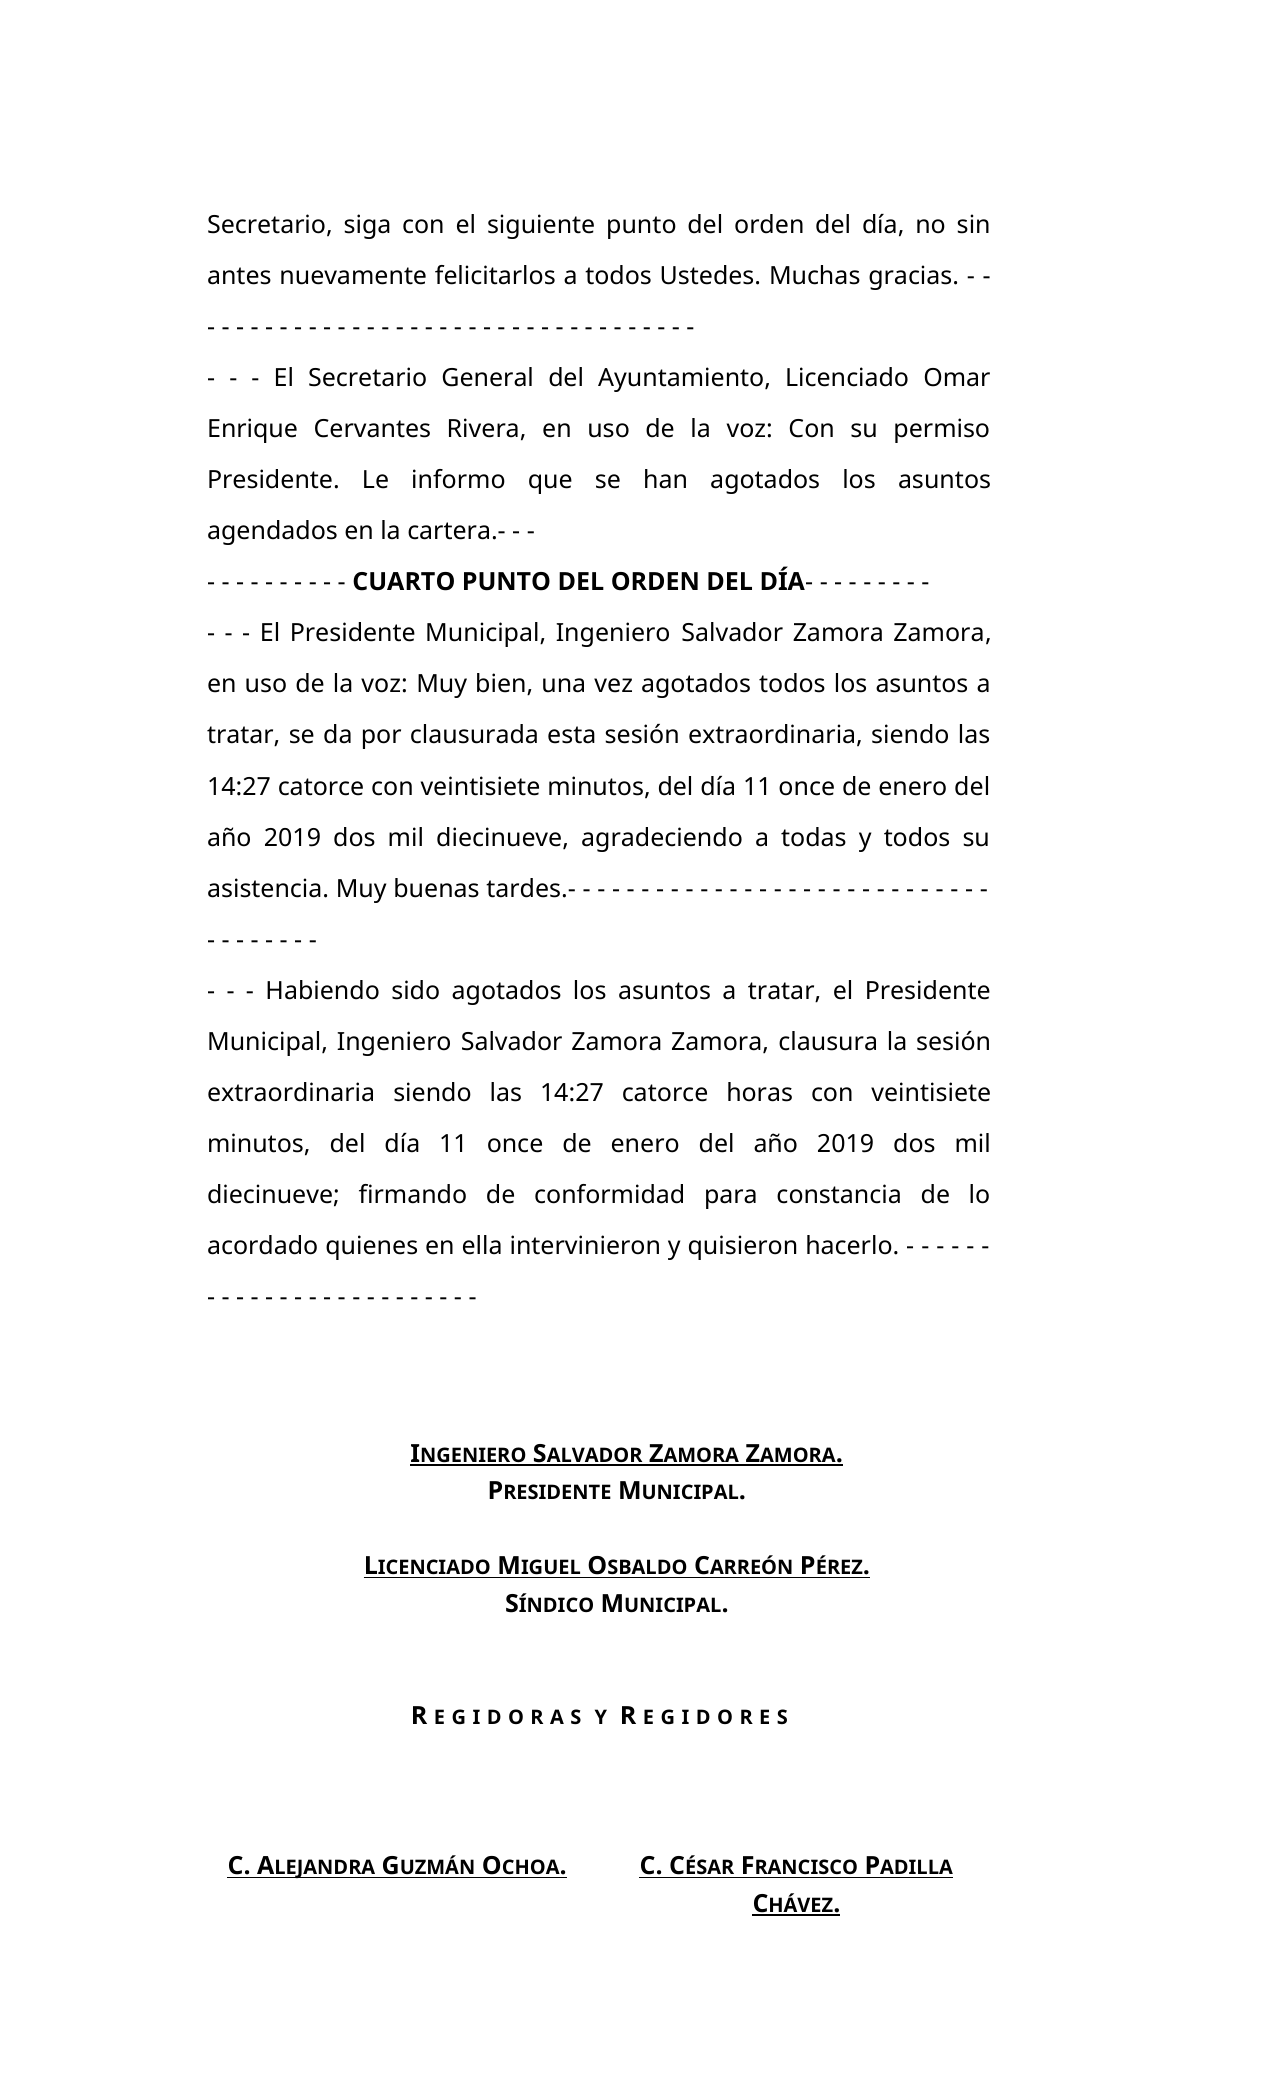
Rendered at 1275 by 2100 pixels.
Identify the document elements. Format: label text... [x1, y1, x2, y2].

table_cell Licenciado Miguel Osbaldo Carreón Pérez. Síndico Municipal. [337, 1507, 896, 1619]
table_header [195, 1844, 599, 1919]
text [207, 207, 991, 343]
text - - - Habiendo sido agotados los asuntos a tratar, el Presidente Municipal, Ingeniero Salvador Zamora Zamora, clausura la sesión extraordinaria siendo las 14:27 catorce horas con veintisiete minutos, del día 11 once de enero del año 2019 dos mil diecinueve; firmando de conformidad para constancia de lo acordado quienes en ella intervinieron y quisieron hacerlo. - - - - - - - - - - - - - - - - - - - - - - - - - [207, 972, 991, 1313]
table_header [599, 1844, 993, 1919]
text - - - El Presidente Municipal, Ingeniero Salvador Zamora Zamora, en uso de la voz: Muy bien, una vez agotados todos los asuntos a tratar, se da por clausurada esta sesión extraordinaria, siendo las 14:27 catorce con veintisiete minutos, del día 11 once de enero del año 2019 dos mil diecinueve, agradeciendo a todas y todos su asistencia. Muy buenas tardes.- - - - - - - - - - - - - - - - - - - - - - - - - - - - - - - - - - - - - [207, 615, 991, 955]
text R e g i d o r a s y R e g i d o r e s [207, 1694, 991, 1732]
table_header Ingeniero Salvador Zamora Zamora. Presidente Municipal. [337, 1432, 896, 1507]
text - - - El Secretario General del Ayuntamiento, Licenciado Omar Enrique Cervantes Rivera, en uso de la voz: Con su permiso Presidente. Le informo que se han agotados los asuntos agendados en la cartera.- - - [207, 360, 991, 547]
text - - - - - - - - - - CUARTO PUNTO DEL ORDEN DEL DÍA- - - - - - - - - [207, 564, 991, 598]
